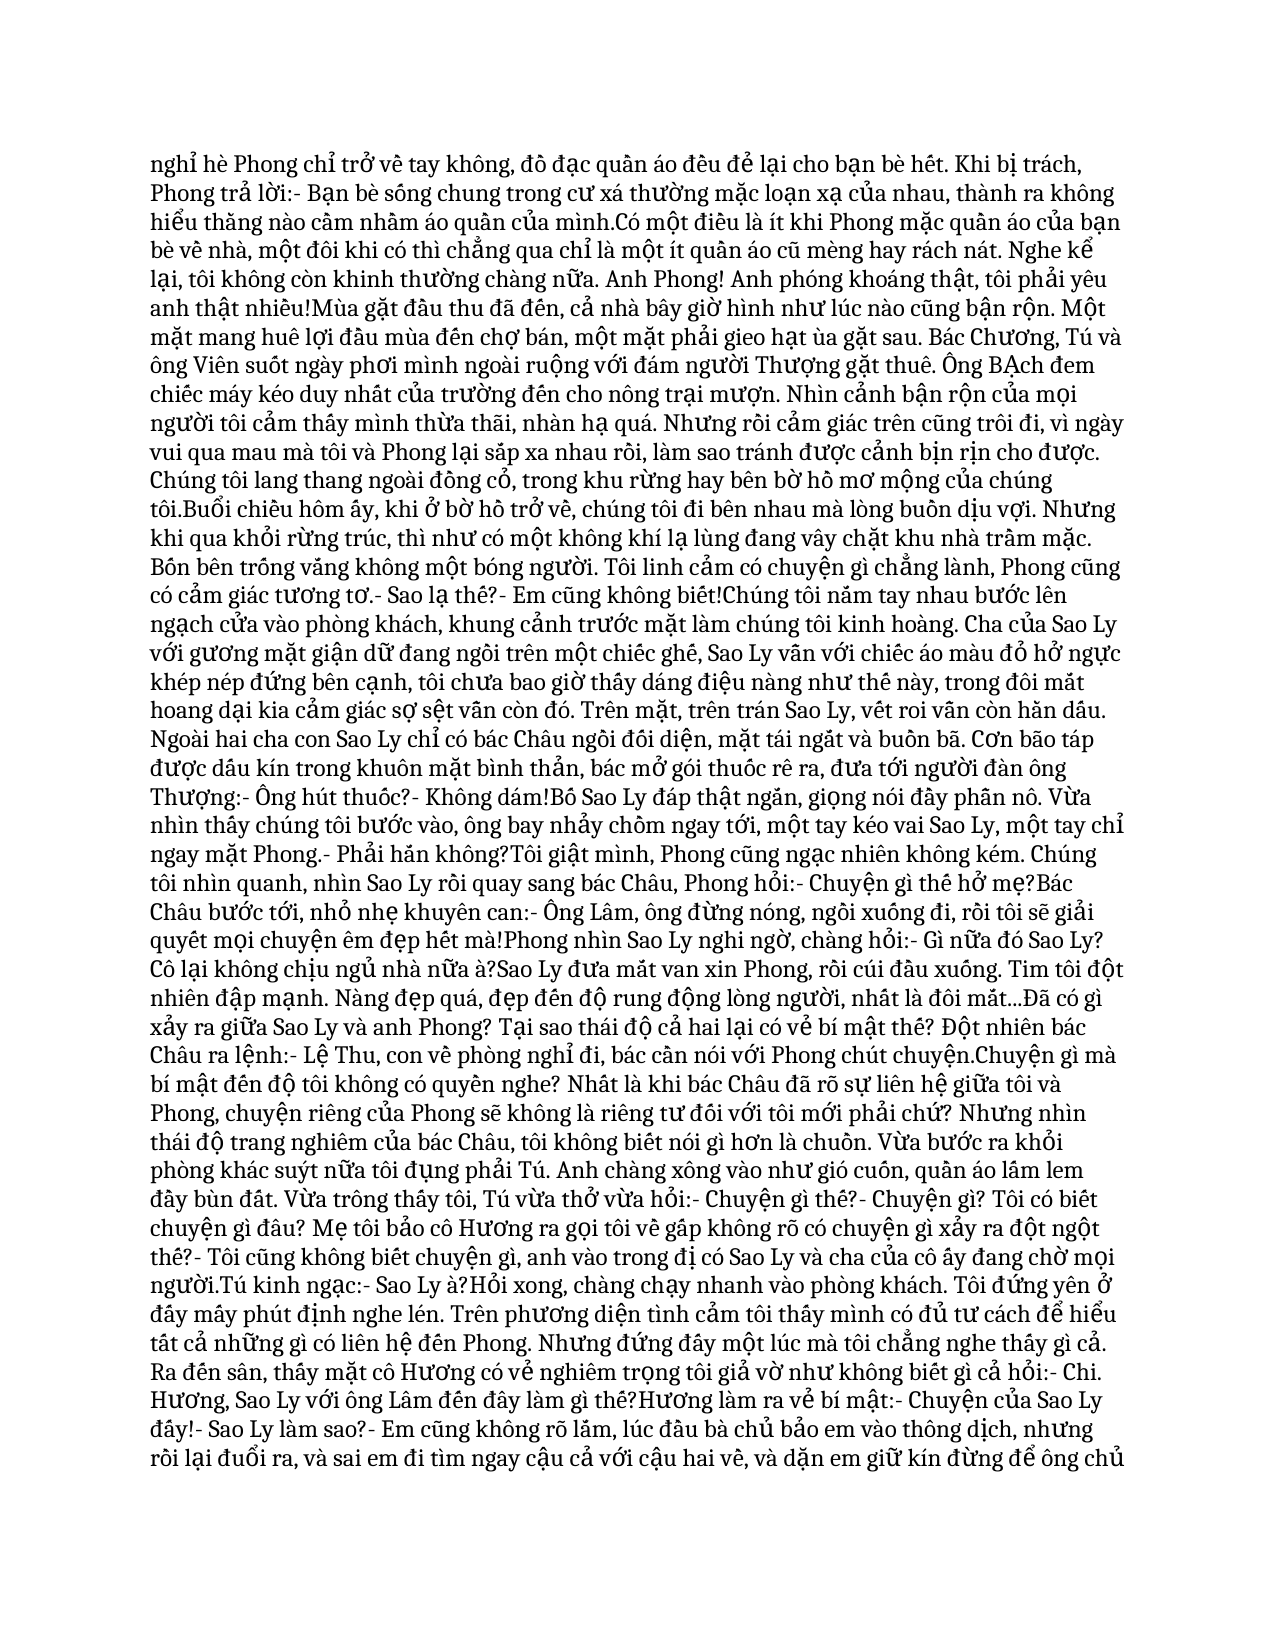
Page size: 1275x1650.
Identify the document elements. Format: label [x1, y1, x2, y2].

text [150, 150, 1125, 1472]
